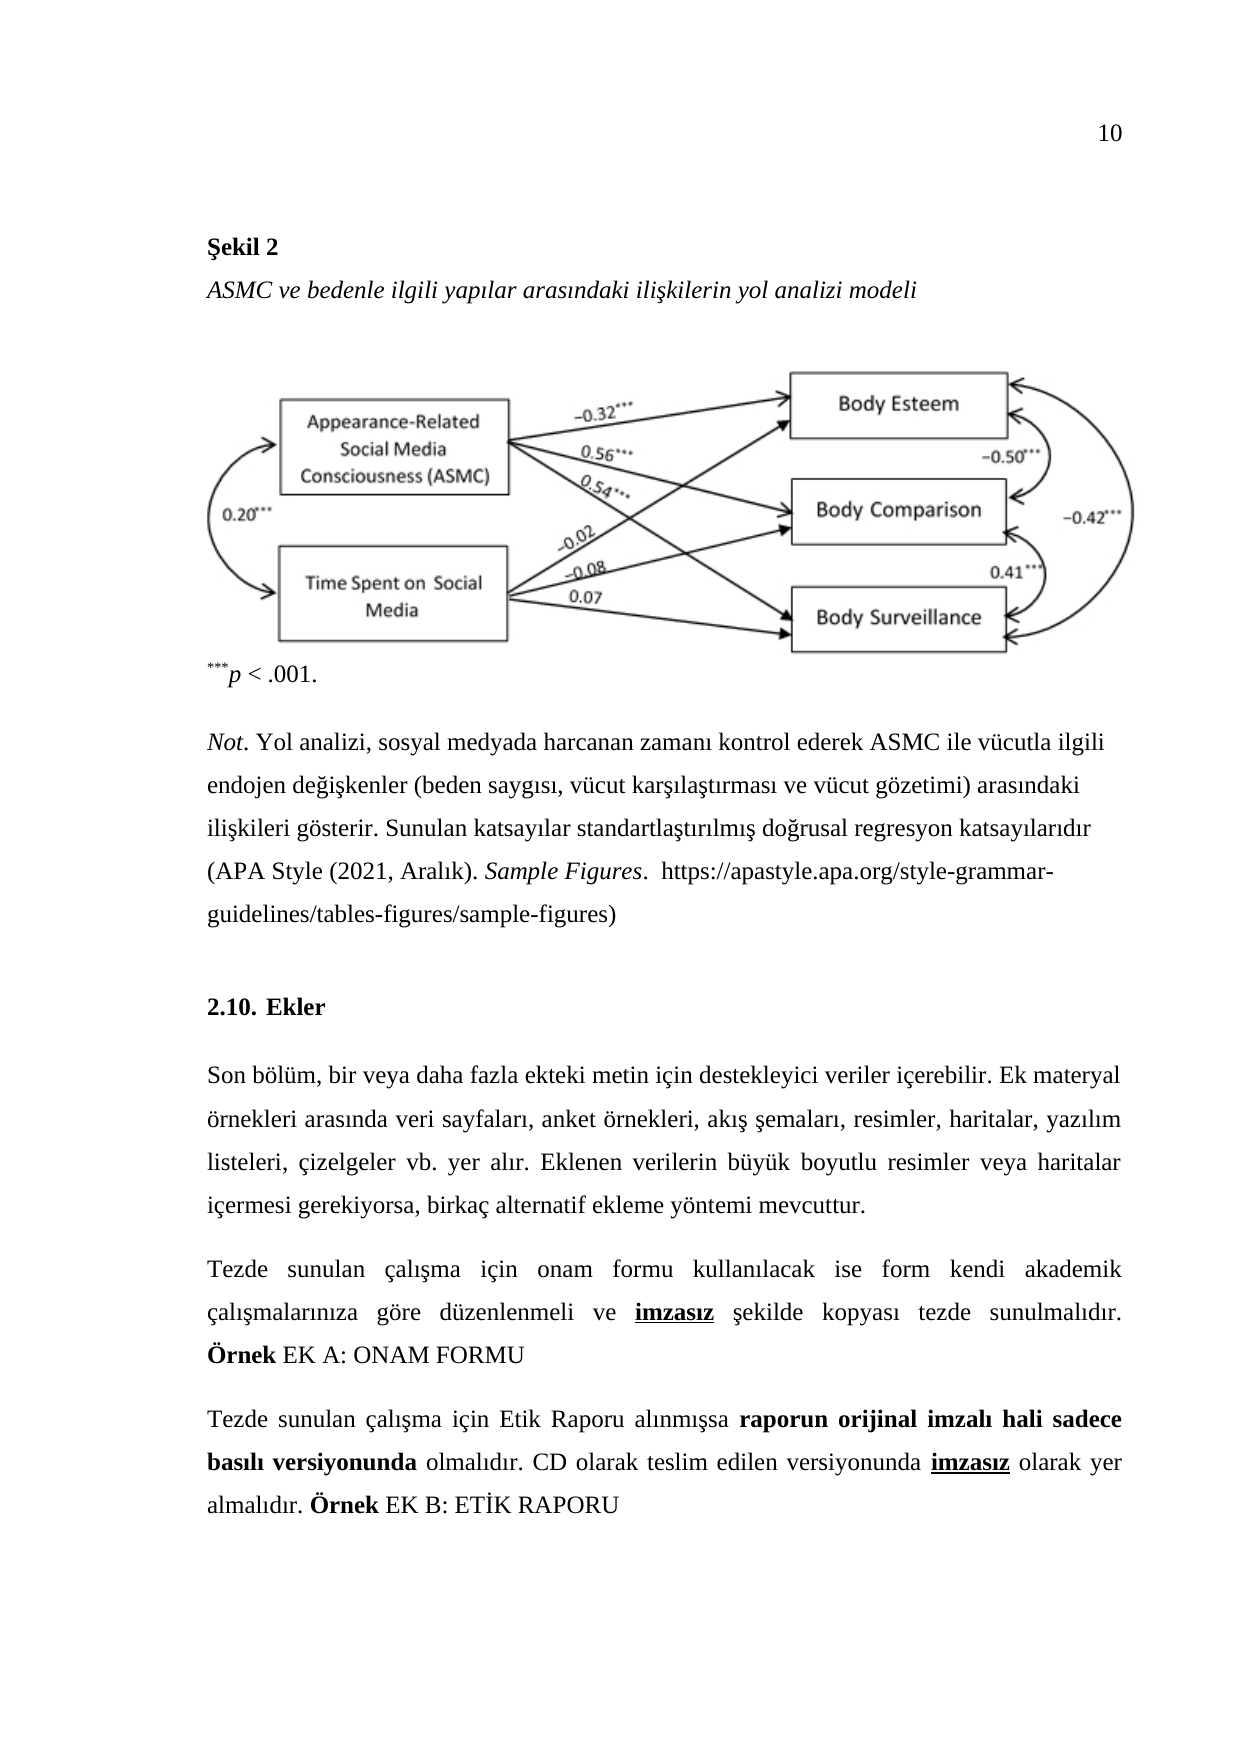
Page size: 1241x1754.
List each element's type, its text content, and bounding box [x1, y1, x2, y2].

picture [206, 368, 1142, 659]
text Tezde sunulan çalışma için onam formu kullanılacak ise form kendi akademik çalışmalarınıza göre düzenlenmeli ve imzasız şekilde kopyası tezde sunulmalıdır. Örnek EK A: ONAM FORMU [207, 1254, 1122, 1369]
text Son bölüm, bir veya daha fazla ekteki metin için destekleyici veriler içerebilir. Ek materyal örnekleri arasında veri sayfaları, anket örnekleri, akış şemaları, resimler, haritalar, yazılım listeleri, çizelgeler vb. yer alır. Eklenen verilerin büyük boyutlu resimler veya haritalar içermesi gerekiyorsa, birkaç alternatif ekleme yöntemi mevcuttur. [207, 1061, 1122, 1219]
subtitle Ekler [207, 992, 1122, 1021]
text ***p < .001. [207, 659, 1122, 687]
text Şekil 2 ASMC ve bedenle ilgili yapılar arasındaki ilişkilerin yol analizi modeli [207, 232, 1122, 304]
text Not. Yol analizi, sosyal medyada harcanan zamanı kontrol ederek ASMC ile vücutla ilgili endojen değişkenler (beden saygısı, vücut karşılaştırması ve vücut gözetimi) arasındaki ilişkileri gösterir. Sunulan katsayılar standartlaştırılmış doğrusal regresyon katsayılarıdır (APA Style (2021, Aralık). Sample Figures. https://apastyle.apa.org/style-grammar-guidelines/tables-figures/sample-figures) [207, 727, 1122, 928]
text Tezde sunulan çalışma için Etik Raporu alınmışsa raporun orijinal imzalı hali sadece basılı versiyonunda olmalıdır. CD olarak teslim edilen versiyonunda imzasız olarak yer almalıdır. Örnek EK B: ETİK RAPORU [207, 1404, 1122, 1519]
